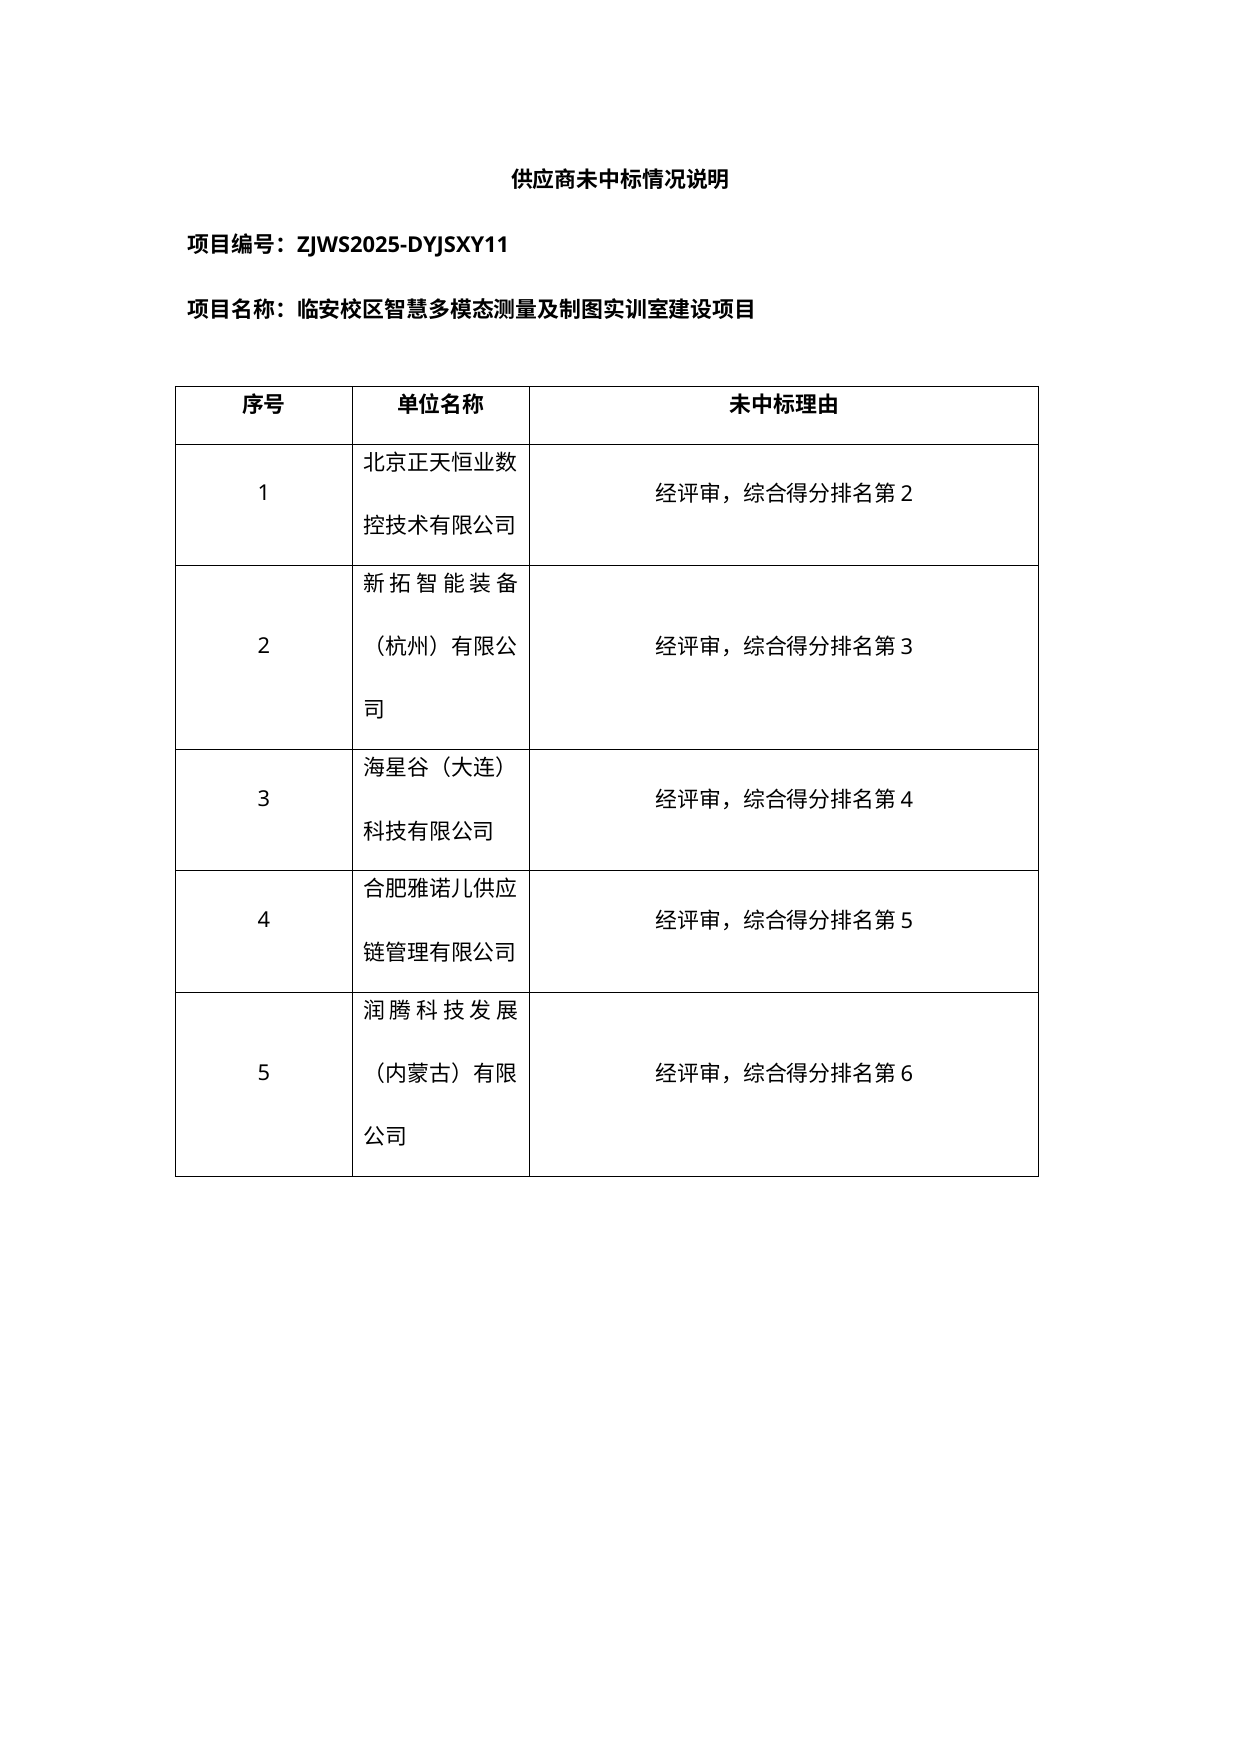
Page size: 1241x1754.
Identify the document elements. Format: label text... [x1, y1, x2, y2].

text 项目名称：临安校区智慧多模态测量及制图实训室建设项目 [187, 291, 1053, 324]
table_cell 1 [176, 445, 352, 565]
table_cell 经评审，综合得分排名第2 [530, 445, 1038, 565]
table_cell 5 [176, 993, 352, 1176]
text 供应商未中标情况说明 [187, 162, 1053, 194]
table_cell 3 [176, 750, 352, 870]
text 项目编号：ZJWS2025-DYJSXY11 [187, 227, 1053, 259]
table_cell 经评审，综合得分排名第3 [530, 566, 1038, 749]
table_cell 海星谷（大连）科技有限公司 [353, 750, 529, 870]
table_header 未中标理由 [530, 387, 1038, 444]
table_cell 4 [176, 871, 352, 992]
table_cell 新拓智能装备（杭州）有限公司 [353, 566, 529, 749]
table_header 序号 [176, 387, 352, 444]
table_header 单位名称 [353, 387, 529, 444]
table_cell 北京正天恒业数控技术有限公司 [353, 445, 529, 565]
table_cell 合肥雅诺儿供应链管理有限公司 [353, 871, 529, 992]
table_cell 经评审，综合得分排名第4 [530, 750, 1038, 870]
table_cell 经评审，综合得分排名第5 [530, 871, 1038, 992]
table_cell 经评审，综合得分排名第6 [530, 993, 1038, 1176]
table_cell 润腾科技发展（内蒙古）有限公司 [353, 993, 529, 1176]
table_cell 2 [176, 566, 352, 749]
